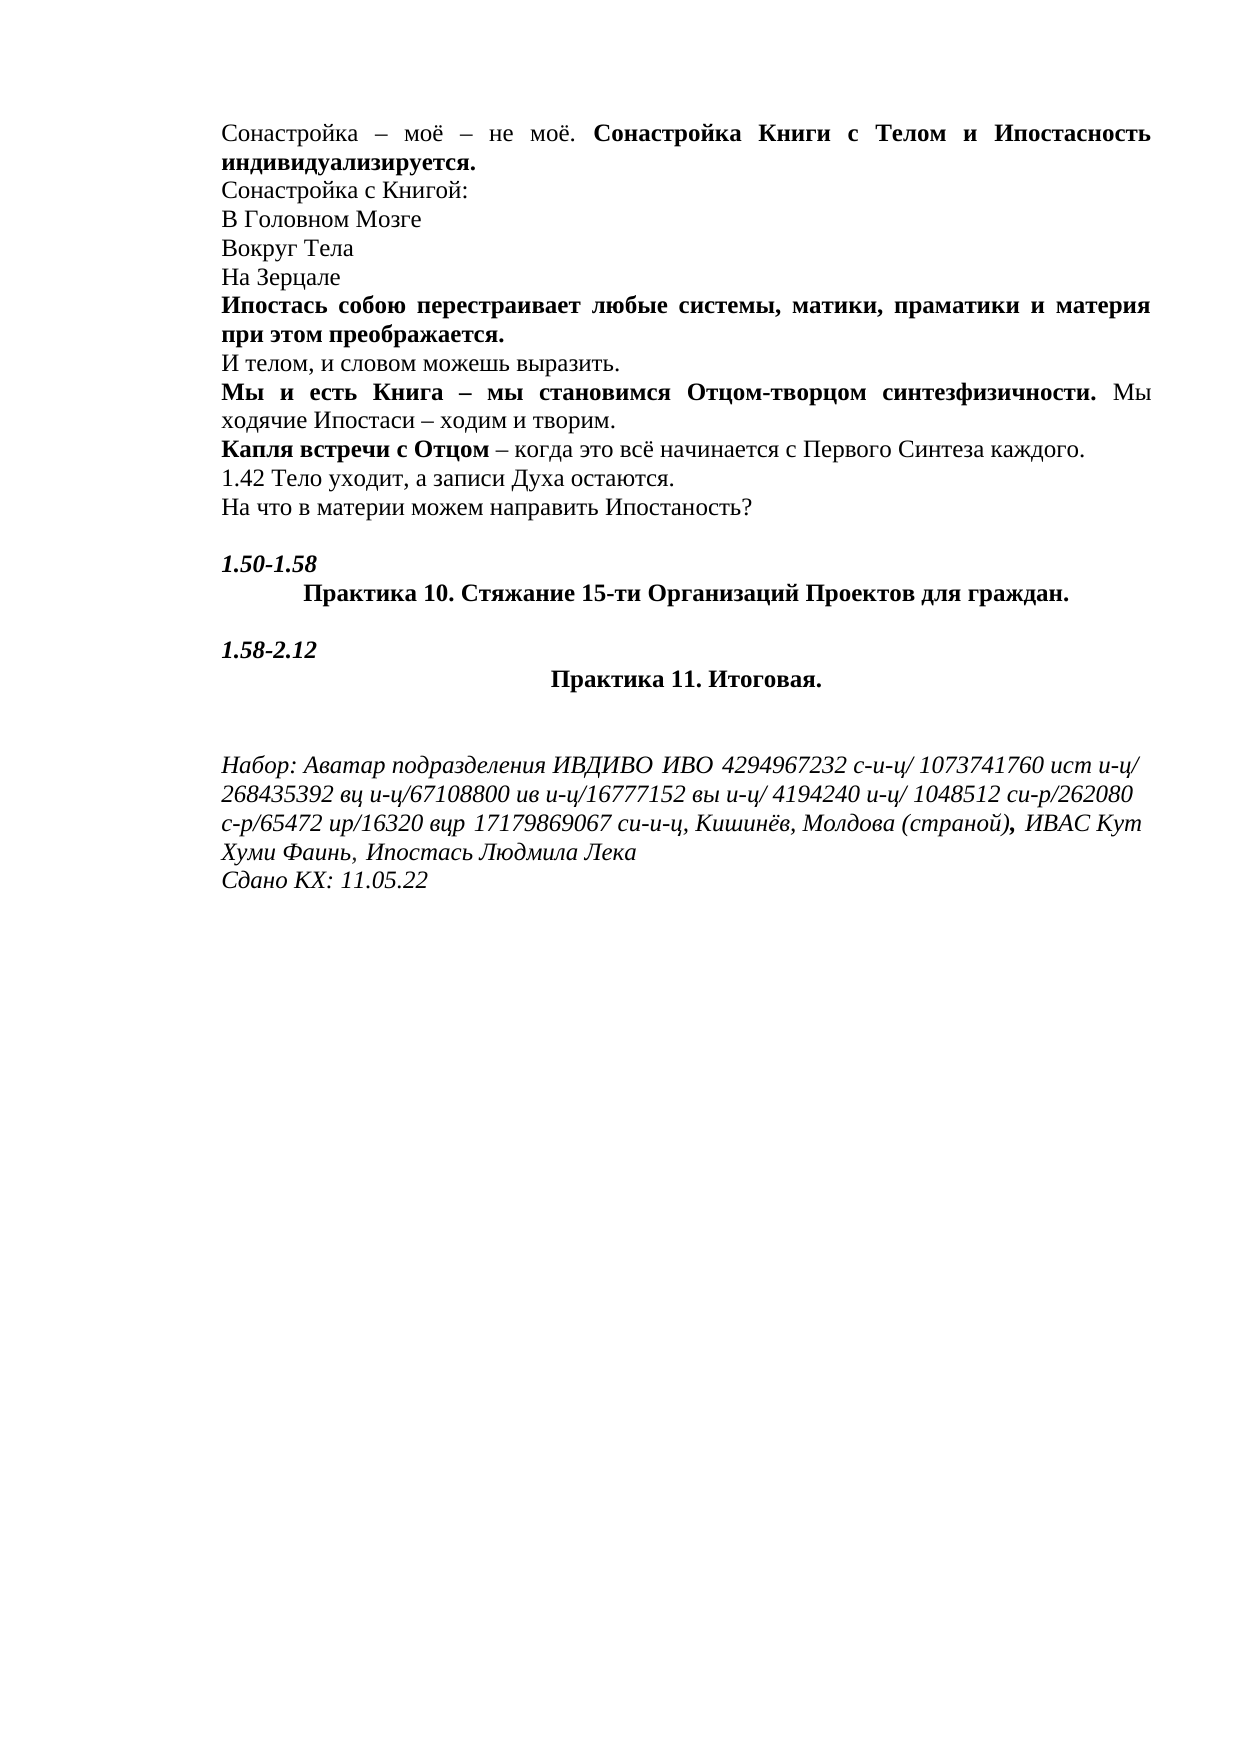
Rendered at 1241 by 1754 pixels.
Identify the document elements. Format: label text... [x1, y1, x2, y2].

list На что в материи можем направить Ипостаность? [221, 492, 1152, 521]
list Набор: Аватар подразделения ИВДИВО ИВО 4294967232 с-и-ц/ 1073741760 ист и-ц/ 268435392 вц и-ц/67108800 ив и-ц/16777152 вы и-ц/ 4194240 и-ц/ 1048512 си-р/262080 с-р/65472 ир/16320 вцр 17179869067 си-и-ц, Кишинёв, Молдова (страной), ИВАС Кут Хуми Фаинь, Ипостась Людмила Лека [637, 751, 1152, 866]
list В Головном Мозге [221, 204, 1152, 233]
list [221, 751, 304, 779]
list Капля встречи с Отцом – когда это всё начинается с Первого Синтеза каждого. [221, 434, 1152, 463]
list 1.50-1.58 [221, 549, 1152, 578]
list Мы и есть Книга – мы становимся Отцом-творцом синтезфизичности. Мы ходячие Ипостаси – ходим и творим. [221, 377, 1152, 434]
list Сдано КХ: 11.05.22 [221, 866, 1152, 894]
list Вокруг Тела [221, 233, 1152, 262]
list Сонастройка с Книгой: [221, 176, 1152, 204]
list Ипостась собою перестраивает любые системы, матики, праматики и материя при этом преображается. [221, 291, 1152, 348]
list Практика 11. Итоговая. [221, 664, 1152, 693]
list Практика 10. Стяжание 15-ти Организаций Проектов для граждан. [221, 578, 1152, 607]
list На Зерцале [221, 262, 1152, 291]
list И телом, и словом можешь выразить. [221, 348, 1152, 377]
list 1.58-2.12 [221, 636, 1152, 664]
list 1.42 Тело уходит, а записи Духа остаются. [221, 463, 1152, 492]
list Сонастройка – моё – не моё. Сонастройка Книги с Телом и Ипостасность индивидуализируется. [221, 118, 1152, 176]
